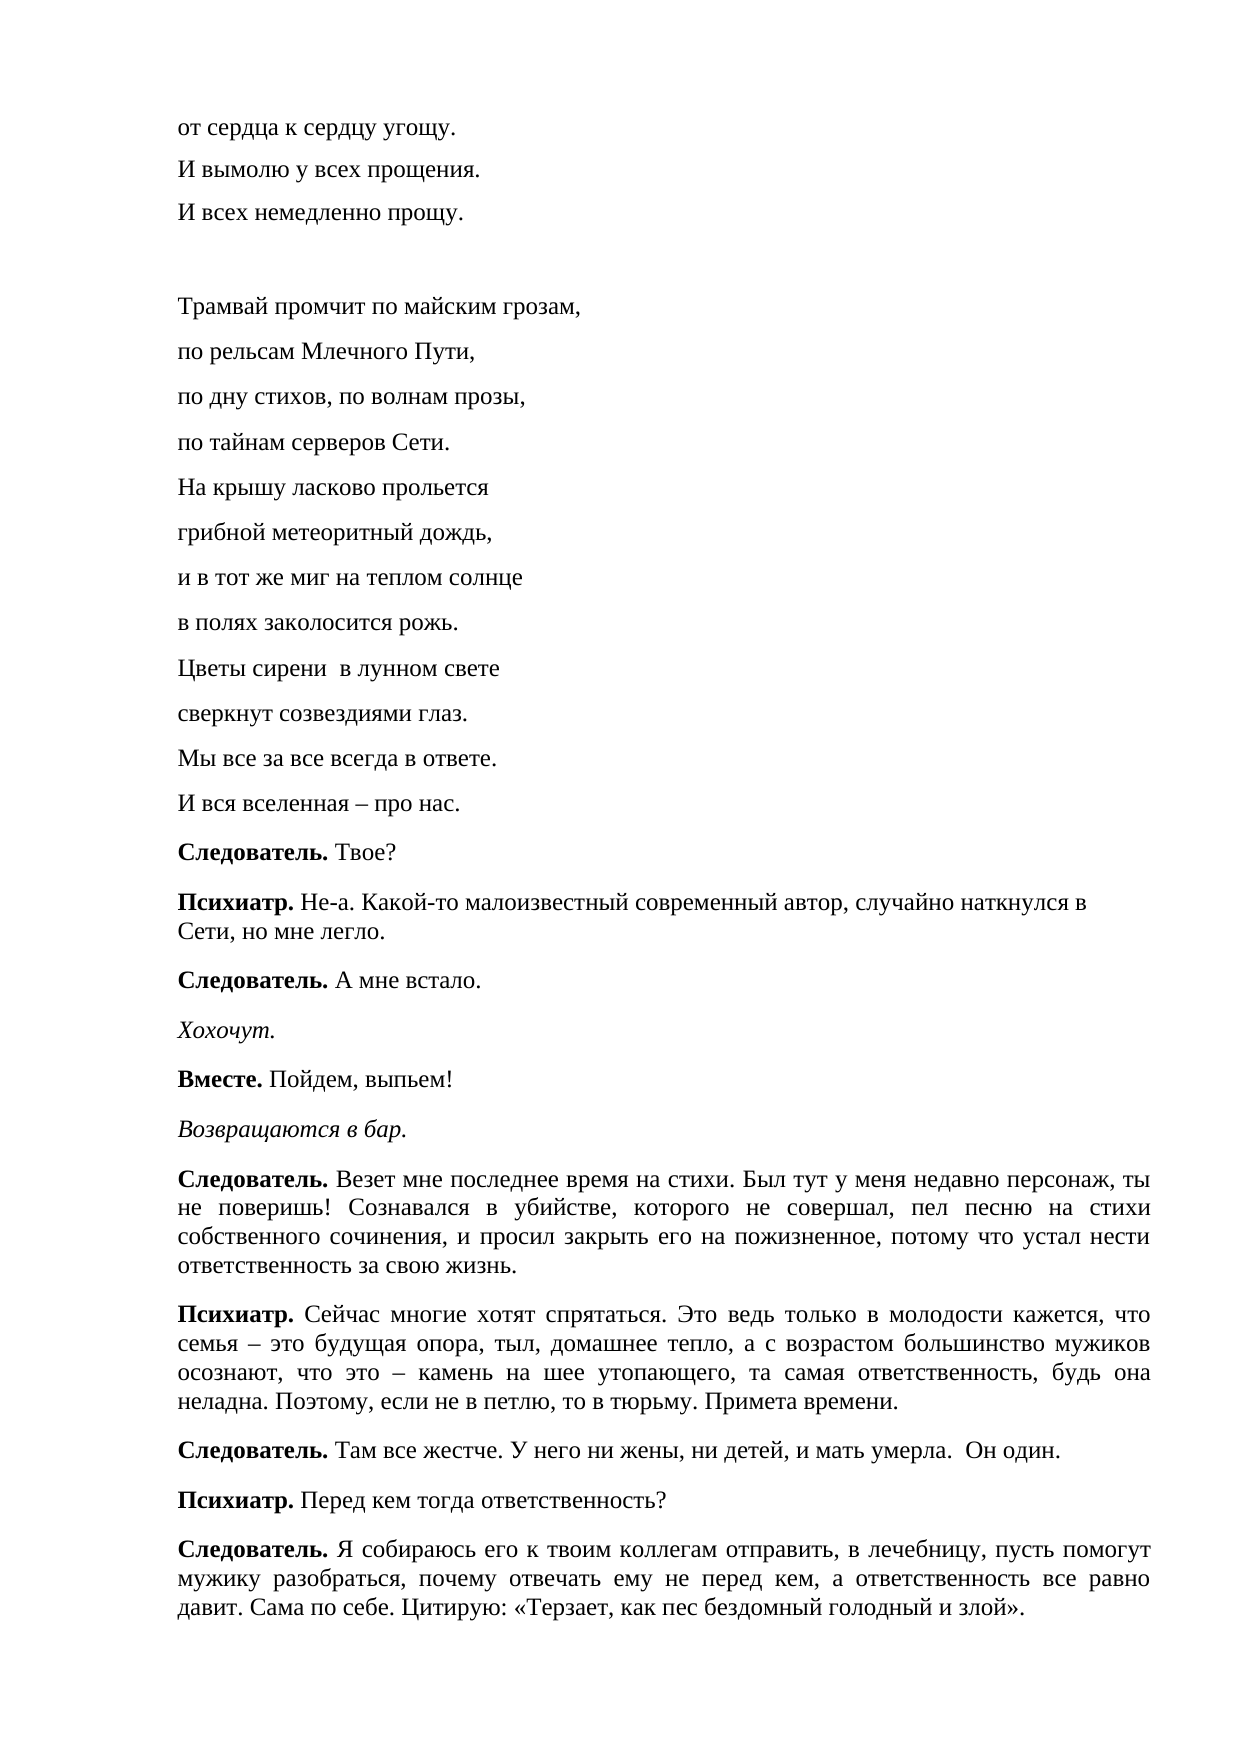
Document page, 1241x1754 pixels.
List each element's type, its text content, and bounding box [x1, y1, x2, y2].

text Хохочут. [177, 1015, 1152, 1044]
text Следователь. Везет мне последнее время на стихи. Был тут у меня недавно персонаж, ты не поверишь! Сознавался в убийстве, которого не совершал, пел песню на стихи собственного сочинения, и просил закрыть его на пожизненное, потому что устал нести ответственность за свою жизнь. [177, 1164, 1152, 1279]
text На крышу ласково прольется [177, 476, 1152, 500]
text сверкнут созвездиями глаз. [177, 702, 1152, 726]
text Психиатр. Сейчас многие хотят спрятаться. Это ведь только в молодости кажется, что семья – это будущая опора, тыл, домашнее тепло, а с возрастом большинство мужиков осознают, что это – камень на шее утопающего, та самая ответственность, будь она неладна. Поэтому, если не в петлю, то в тюрьму. Примета времени. [177, 1299, 1152, 1414]
text Мы все за все всегда в ответе. [177, 747, 1152, 771]
text Следователь. Твое? [177, 837, 1152, 866]
text Трамвай промчит по майским грозам, [177, 295, 1152, 319]
text Психиатр. Перед кем тогда ответственность? [177, 1485, 1152, 1514]
text по рельсам Млечного Пути, [177, 340, 1152, 364]
text по дну стихов, по волнам прозы, [177, 385, 1152, 410]
text И вымолю у всех прощения. [177, 161, 1152, 182]
text Следователь. А мне встало. [177, 965, 1152, 994]
text Вместе. Пойдем, выпьем! [177, 1064, 1152, 1093]
text в полях заколосится рожь. [177, 611, 1152, 636]
text Психиатр. Не-а. Какой-то малоизвестный современный автор, случайно наткнулся в Сети, но мне легло. [177, 887, 1152, 944]
text и в тот же миг на теплом солнце [177, 566, 1152, 591]
text Цветы сирени в лунном свете [177, 657, 1152, 681]
text по тайнам серверов Сети. [177, 431, 1152, 455]
text Возвращаются в бар. [177, 1114, 1152, 1143]
text от сердца к сердцу угощу. [177, 118, 1152, 140]
text И вся вселенная – про нас. [177, 792, 1152, 817]
text грибной метеоритный дождь, [177, 521, 1152, 545]
text И всех немедленно прощу. [177, 203, 1152, 224]
text Следователь. Я собираюсь его к твоим коллегам отправить, в лечебницу, пусть помогут мужику разобраться, почему отвечать ему не перед кем, а ответственность все равно давит. Сама по себе. Цитирую: «Терзает, как пес бездомный голодный и злой». [177, 1534, 1152, 1621]
text Следователь. Там все жестче. У него ни жены, ни детей, и мать умерла. Он один. [177, 1435, 1152, 1464]
